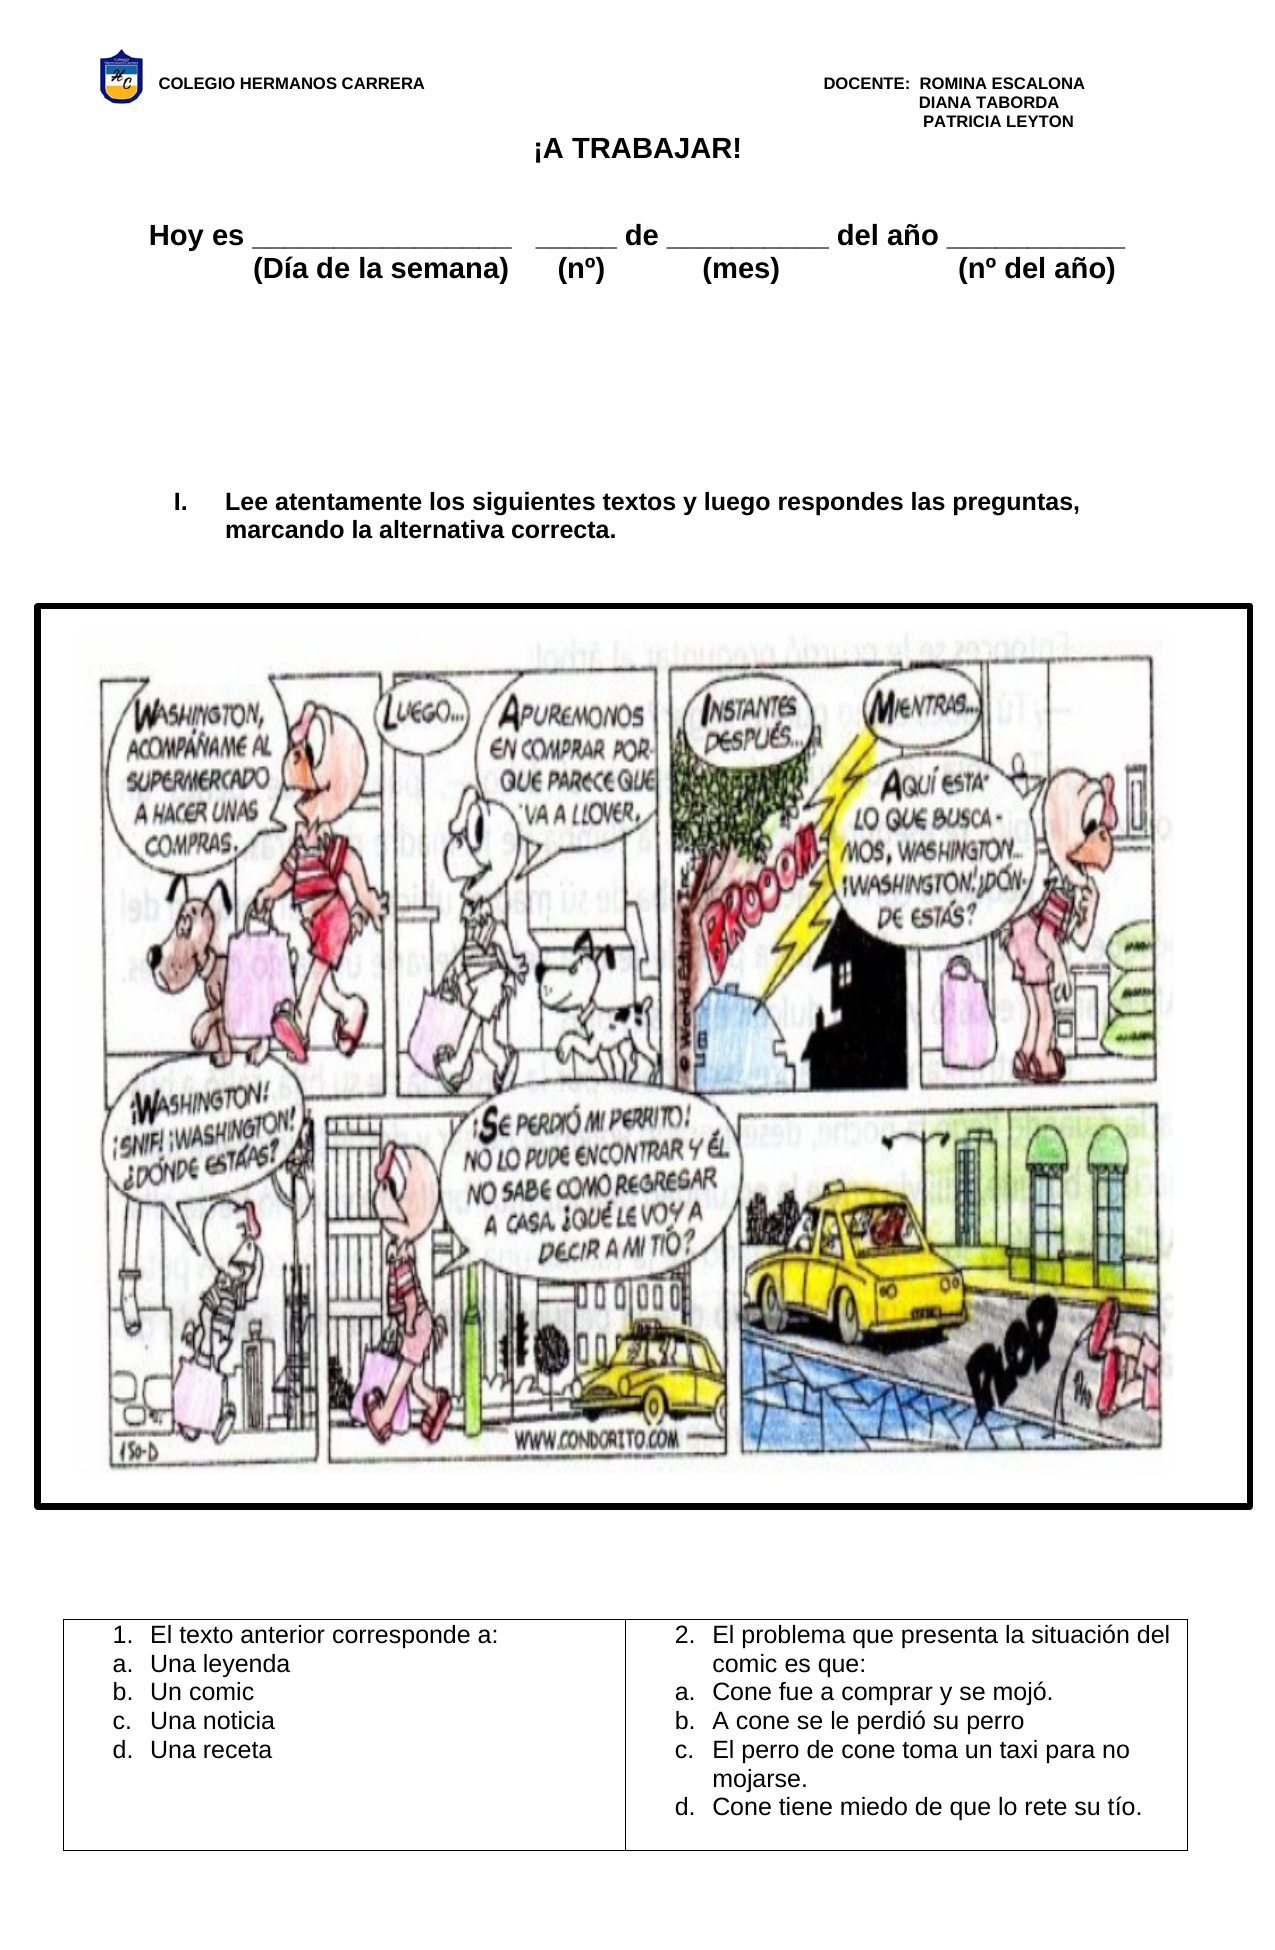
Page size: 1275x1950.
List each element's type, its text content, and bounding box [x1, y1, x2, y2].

table_header El problema que presenta la situación del comic es que: Cone fue a comprar y se mojó. A cone se le perdió su perro El perro de cone toma un taxi para no mojarse. Cone tiene miedo de que lo rete su tío. [626, 1620, 1187, 1850]
text (Día de la semana) (nº) (mes) (nº del año) [75, 251, 1200, 285]
picture [98, 48, 144, 104]
list Lee atentamente los siguientes textos y luego respondes las preguntas, marcando la alternativa correcta. [187, 486, 1200, 544]
table_header El texto anterior corresponde a: Una leyenda Un comic Una noticia Una receta [64, 1620, 625, 1850]
picture [75, 630, 1174, 1474]
text ¡A TRABAJAR! [75, 131, 1200, 165]
text Hoy es ________________ _____ de __________ del año ___________ [75, 218, 1200, 251]
